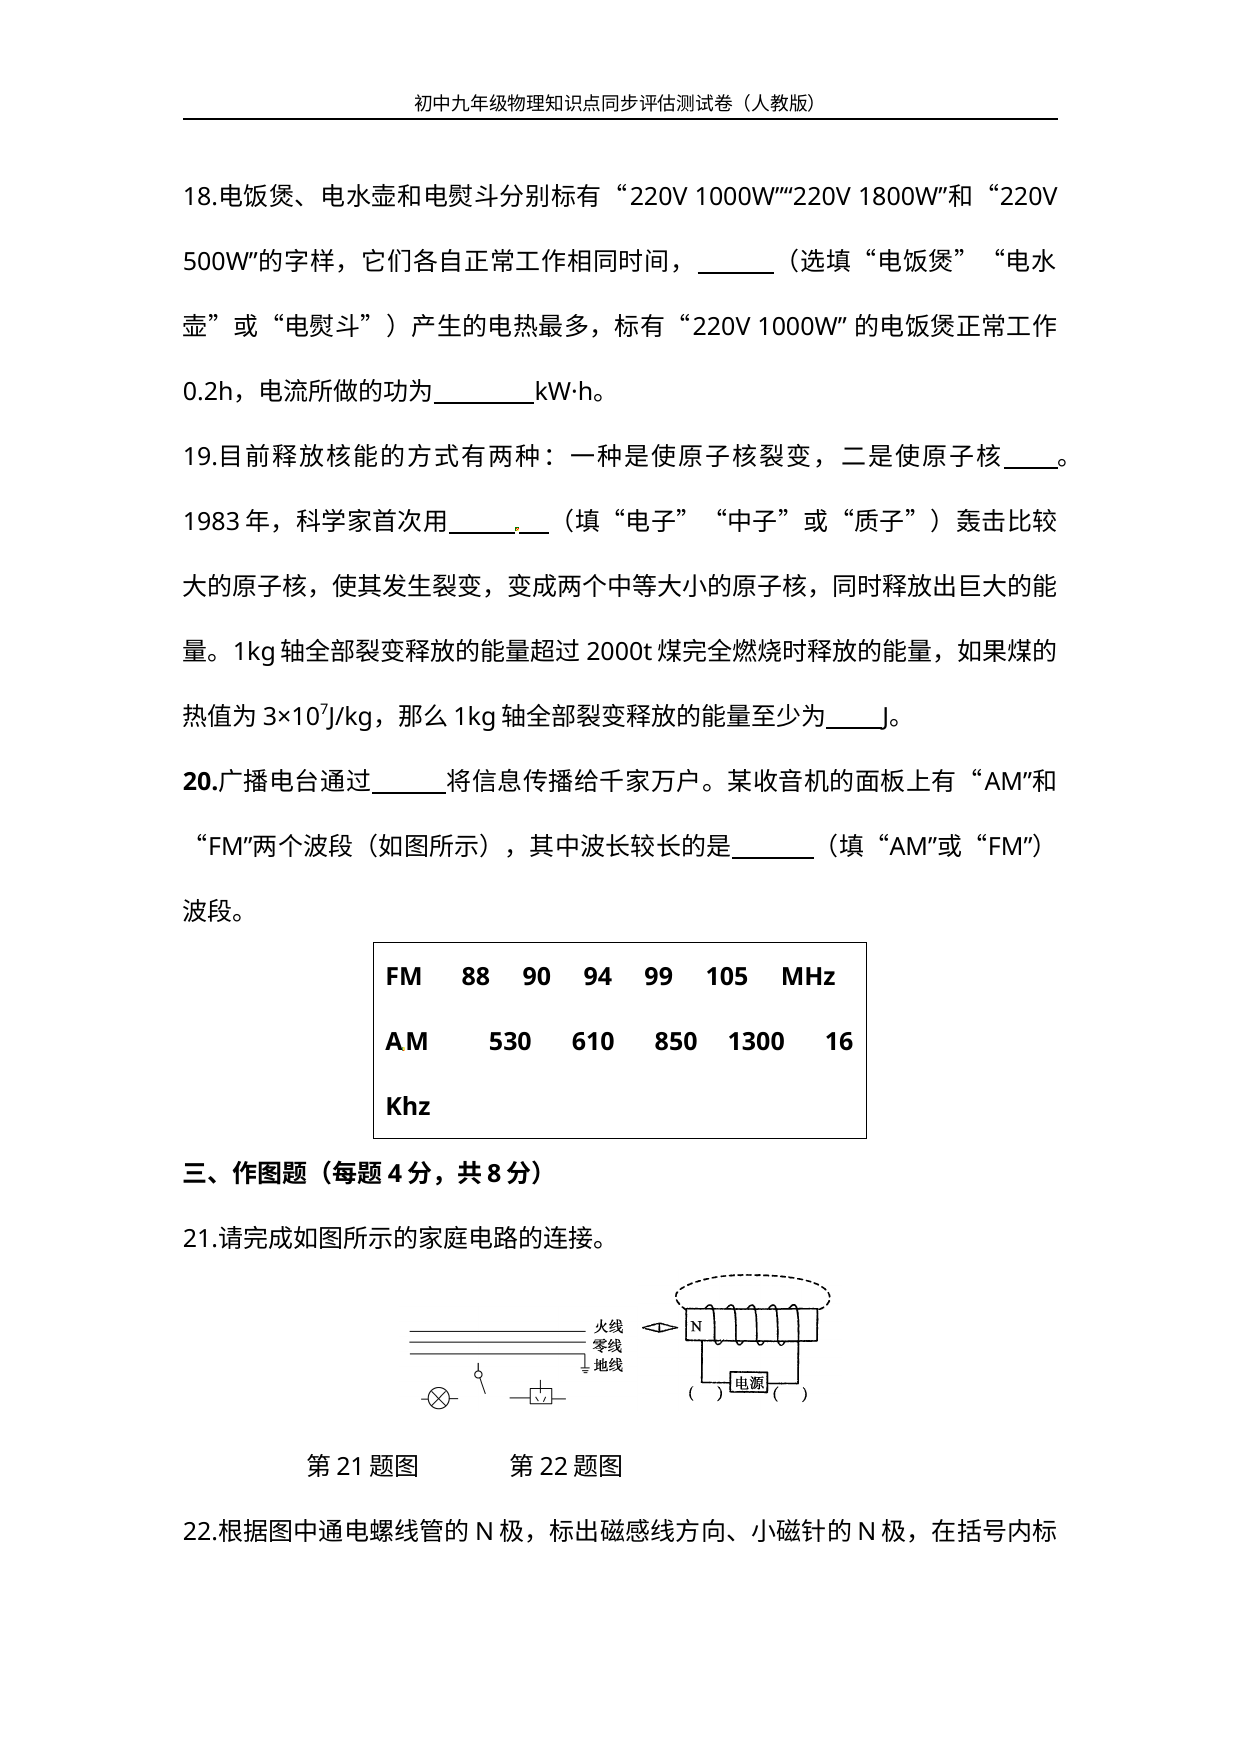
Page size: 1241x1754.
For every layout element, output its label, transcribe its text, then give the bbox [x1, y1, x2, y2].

text 三、作图题（每题4分，共8分） [183, 1139, 1058, 1204]
table_header FM 88 90 94 99 105 MHz AM 530 610 850 1300 16 Khz [374, 943, 866, 1138]
text 第21题图 第22题图 [183, 1432, 1058, 1497]
picture [398, 1269, 842, 1411]
list 请完成如图所示的家庭电路的连接。 [183, 1204, 1058, 1269]
list 广播电台通过 将信息传播给千家万户。某收音机的面板上有“AM”和“FM”两个波段（如图所示），其中波长较长的是 （填“AM”或“FM”）波段。 [183, 747, 1058, 942]
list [183, 1497, 1058, 1562]
list 目前释放核能的方式有两种：一种是使原子核裂变，二是使原子核 。1983年，科学家首次用 （填“电子”“中子”或“质子”）轰击比较大的原子核，使其发生裂变，变成两个中等大小的原子核，同时释放出巨大的能量。1kg轴全部裂变释放的能量超过2000t煤完全燃烧时释放的能量，如果煤的热值为3×107J/kg，那么1kg轴全部裂变释放的能量至少为 J。 [183, 422, 1058, 747]
list 电饭煲、电水壶和电熨斗分别标有“220V 1000W”“220V 1800W”和“220V 500W”的字样，它们各自正常工作相同时间， （选填“电饭煲”“电水壶”或“电熨斗”）产生的电热最多，标有“220V 1000W” 的电饭煲正常工作0.2h，电流所做的功为 kW·h。 [183, 162, 1058, 422]
